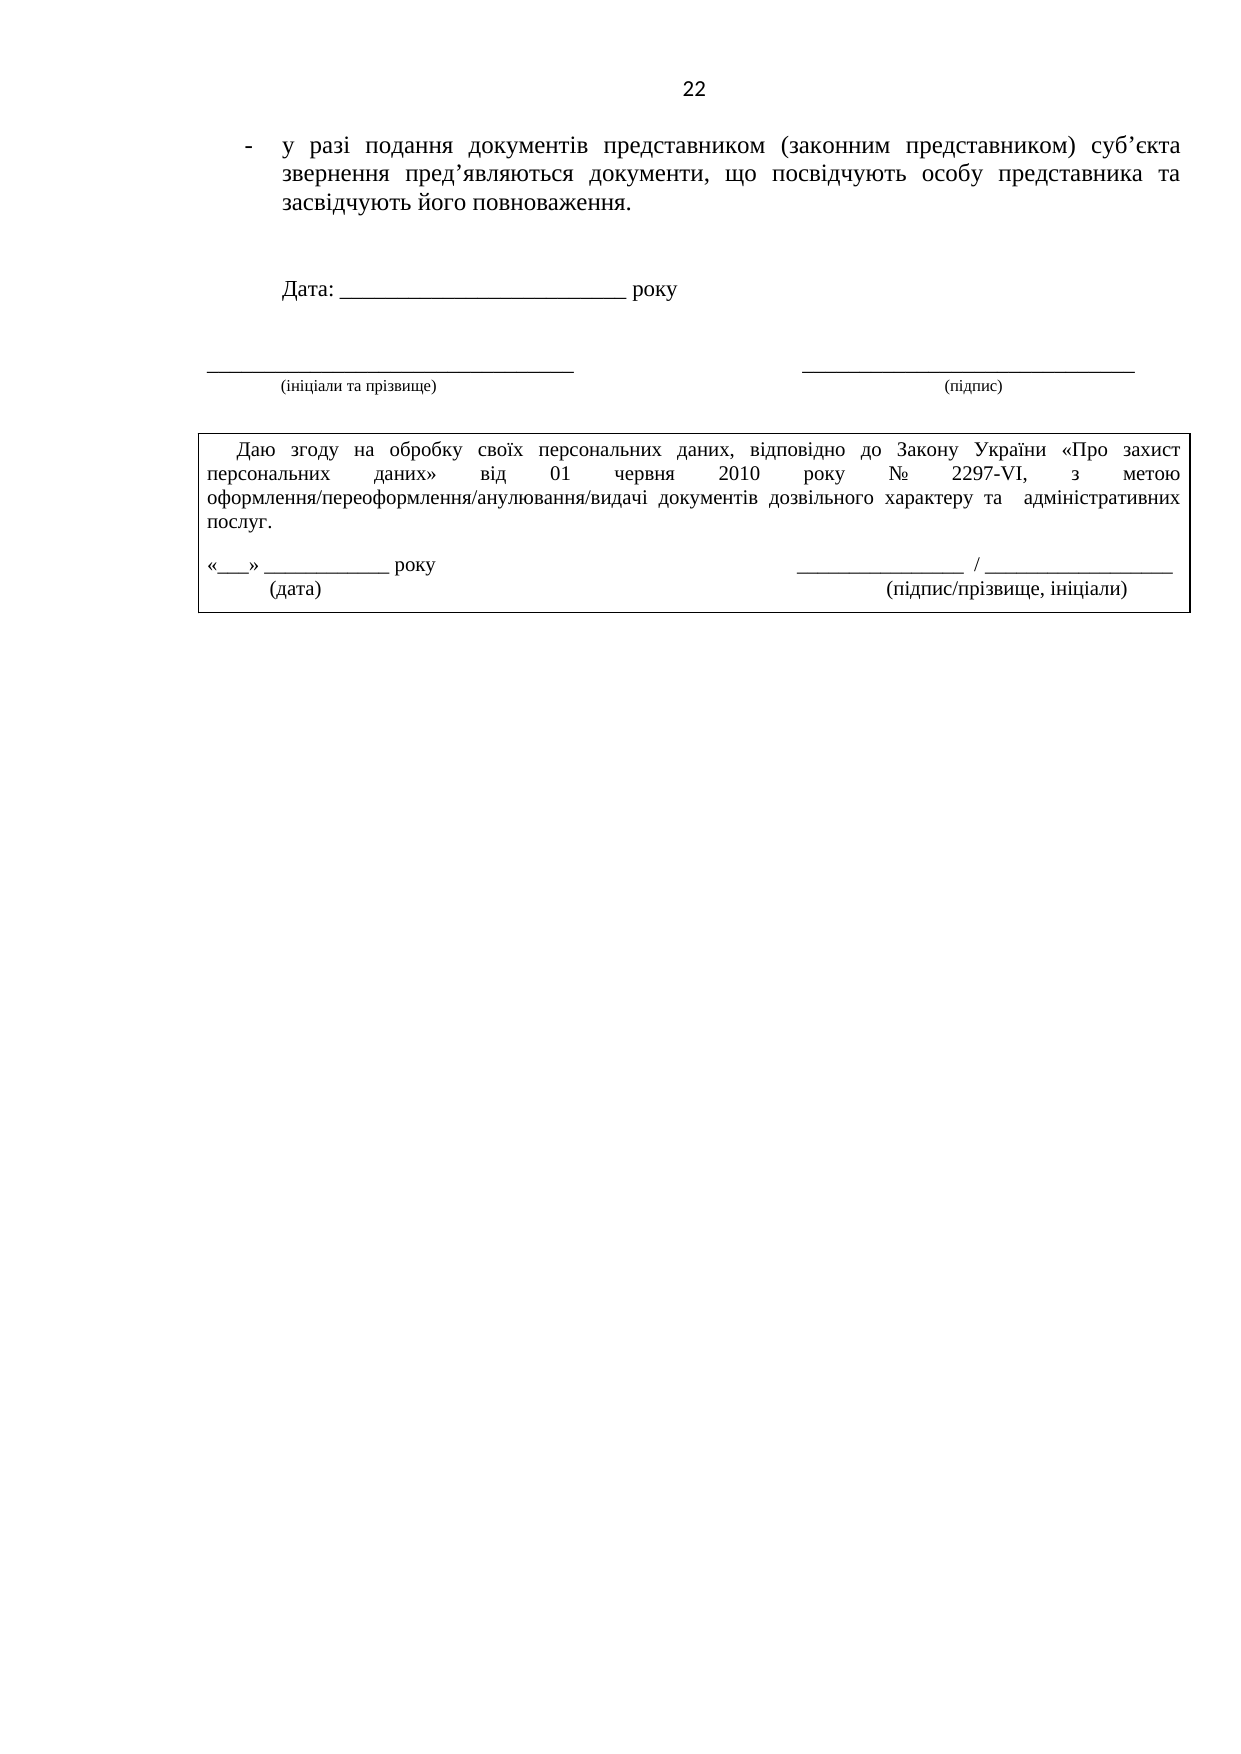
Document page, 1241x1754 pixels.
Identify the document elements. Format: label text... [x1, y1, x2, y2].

text Даю згоду на обробку своїх персональних даних, відповідно до Закону України «Про захист персональних даних» від 01 червня 2010 року № 2297-VI, з метою оформлення/переоформлення/анулювання/видачі документів дозвільного характеру та адміністративних послуг. [199, 434, 1189, 533]
text «___» ____________ року ________________ / __________________ [207, 552, 1181, 573]
text (ініціали та прізвище) (підпис) [207, 376, 1181, 395]
list у разі подання документів представником (законним представником) суб’єкта звернення пред’являються документи, що посвідчують особу представника та засвідчують його повноваження. [244, 130, 1181, 216]
text Дата: _________________________ року [207, 275, 1181, 302]
text (дата) (підпис/прізвище, ініціали) [199, 573, 1189, 612]
text ________________________________ _____________________________ [207, 349, 1181, 376]
